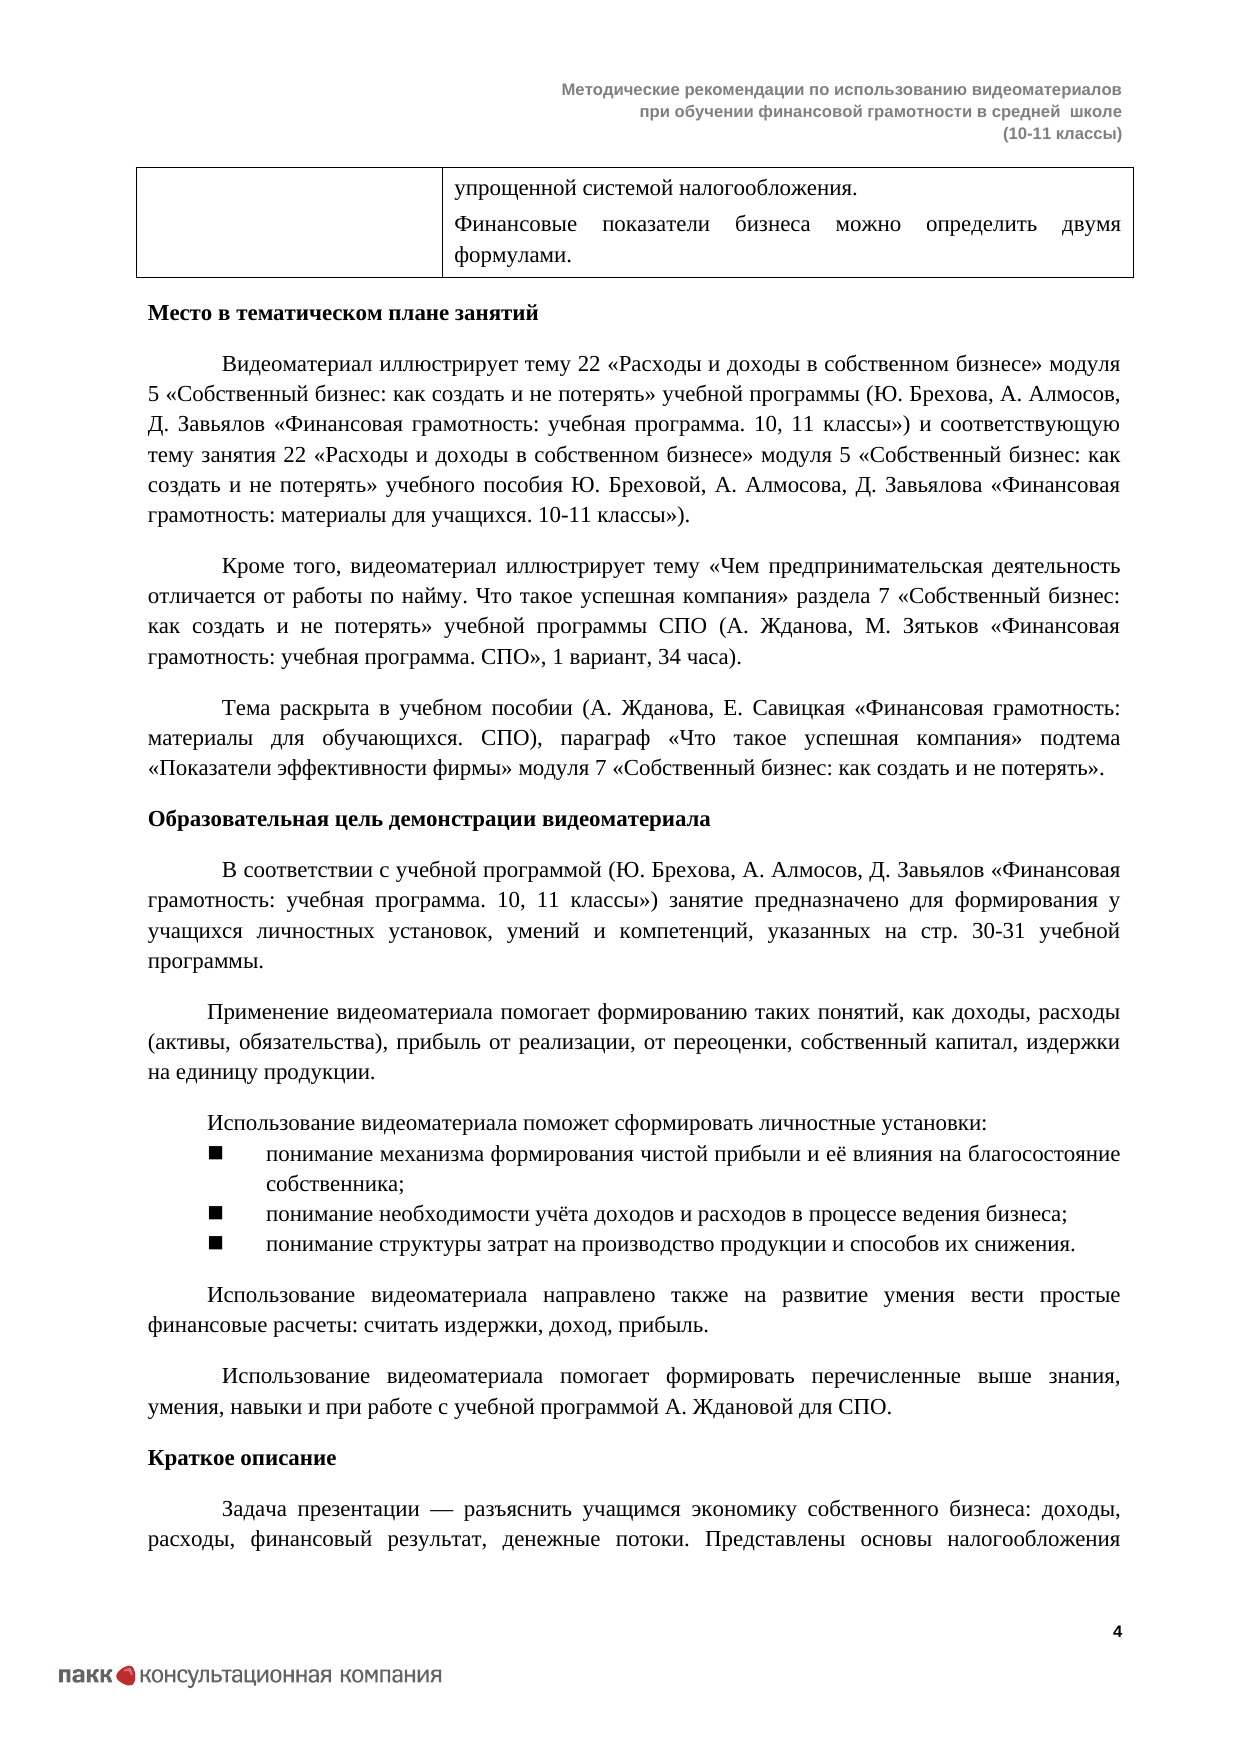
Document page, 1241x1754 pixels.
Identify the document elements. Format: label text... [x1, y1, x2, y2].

text Образовательная цель демонстрации видеоматериала [148, 805, 1122, 832]
text Кроме того, видеоматериал иллюстрирует тему «Чем предпринимательская деятельность отличается от работы по найму. Что такое успешная компания» раздела 7 «Собственный бизнес: как создать и не потерять» учебной программы СПО (А. Жданова, М. Зятьков «Финансовая грамотность: учебная программа. СПО», 1 вариант, 34 часа). [148, 552, 1122, 669]
text Использование видеоматериала направлено также на развитие умения вести простые финансовые расчеты: считать издержки, доход, прибыль. [148, 1281, 1122, 1338]
text В соответствии с учебной программой (Ю. Брехова, А. Алмосов, Д. Завьялов «Финансовая грамотность: учебная программа. 10, 11 классы») занятие предназначено для формирования у учащихся личностных установок, умений и компетенций, указанных на стр. 30-31 учебной программы. [148, 856, 1122, 973]
list понимание необходимости учёта доходов и расходов в процессе ведения бизнеса; [207, 1200, 1122, 1226]
text Место в тематическом плане занятий [148, 299, 1122, 325]
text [148, 1495, 1122, 1551]
text Использование видеоматериала помогает формировать перечисленные выше знания, умения, навыки и при работе с учебной программой А. Ждановой для СПО. [148, 1362, 1122, 1419]
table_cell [443, 168, 1133, 277]
list понимание механизма формирования чистой прибыли и её влияния на благосостояние собственника; [207, 1139, 1122, 1196]
text Использование видеоматериала поможет сформировать личностные установки: [148, 1109, 1122, 1136]
text Краткое описание [148, 1444, 1122, 1470]
text Видеоматериал иллюстрирует тему 22 «Расходы и доходы в собственном бизнесе» модуля 5 «Собственный бизнес: как создать и не потерять» учебной программы (Ю. Брехова, А. Алмосов, Д. Завьялов «Финансовая грамотность: учебная программа. 10, 11 классы») и соответствующую тему занятия 22 «Расходы и доходы в собственном бизнесе» модуля 5 «Собственный бизнес: как создать и не потерять» учебного пособия Ю. Бреховой, А. Алмосова, Д. Завьялова «Финансовая грамотность: материалы для учащихся. 10-11 классы»). [148, 350, 1122, 527]
text Применение видеоматериала помогает формированию таких понятий, как доходы, расходы (активы, обязательства), прибыль от реализации, от переоценки, собственный капитал, издержки на единицу продукции. [148, 998, 1122, 1085]
list понимание структуры затрат на производство продукции и способов их снижения. [207, 1230, 1122, 1257]
text Тема раскрыта в учебном пособии (А. Жданова, Е. Савицкая «Финансовая грамотность: материалы для обучающихся. СПО), параграф «Что такое успешная компания» подтема «Показатели эффективности фирмы» модуля 7 «Собственный бизнес: как создать и не потерять». [148, 694, 1122, 781]
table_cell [137, 168, 442, 277]
